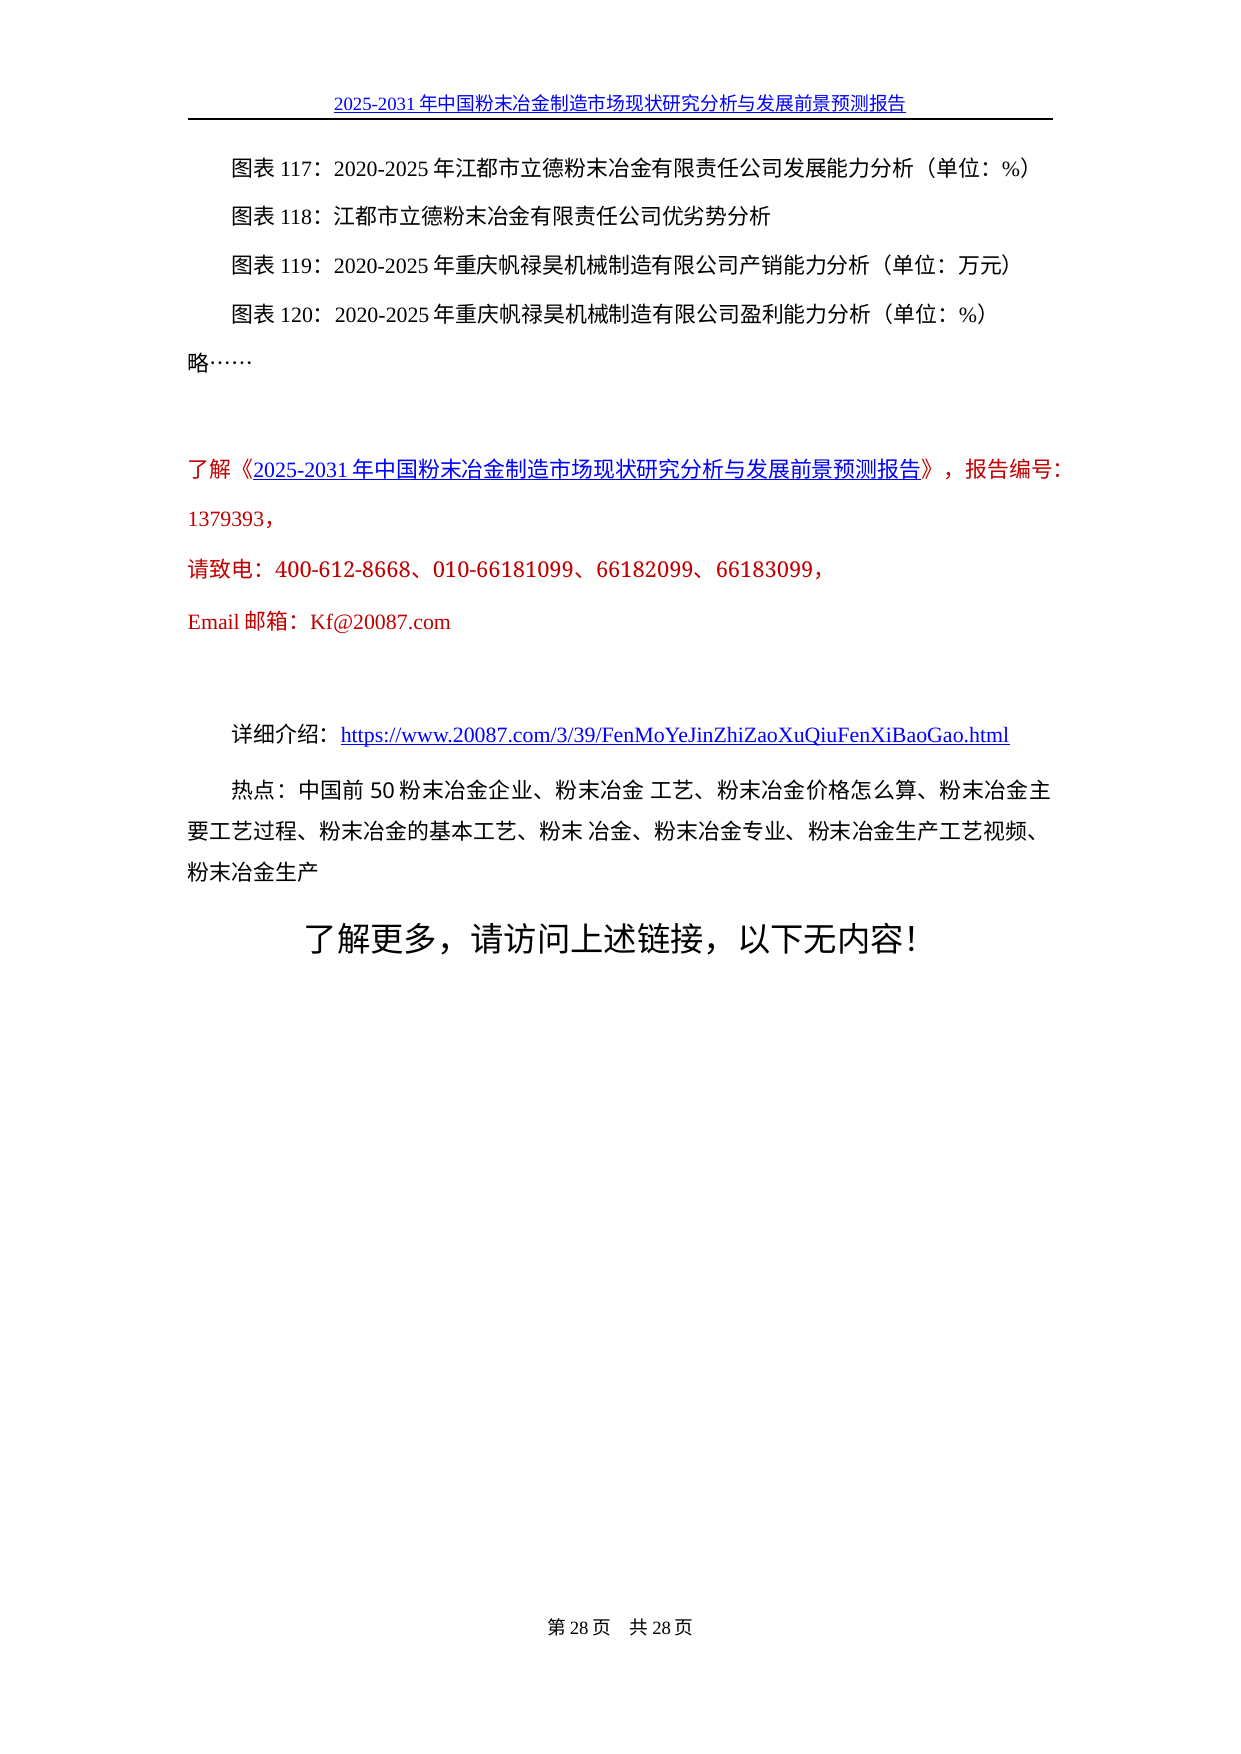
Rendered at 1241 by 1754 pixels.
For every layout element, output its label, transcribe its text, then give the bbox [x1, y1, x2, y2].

text 请致电：400-612-8668、010-66181099、66182099、66183099， [187, 552, 1053, 584]
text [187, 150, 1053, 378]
text 热点：中国前50粉末冶金企业、粉末冶金 工艺、粉末冶金价格怎么算、粉末冶金主要工艺过程、粉末冶金的基本工艺、粉末 冶金、粉末冶金专业、粉末冶金生产工艺视频、粉末冶金生产 [187, 773, 1053, 887]
text Email邮箱：Kf@20087.com [187, 603, 1053, 636]
text 了解《2025-2031年中国粉末冶金制造市场现状研究分析与发展前景预测报告》，报告编号：1379393， [187, 452, 1053, 533]
title 了解更多，请访问上述链接，以下无内容！ [187, 904, 1053, 969]
text 详细介绍：https://www.20087.com/3/39/FenMoYeJinZhiZaoXuQiuFenXiBaoGao.html [187, 716, 1053, 749]
